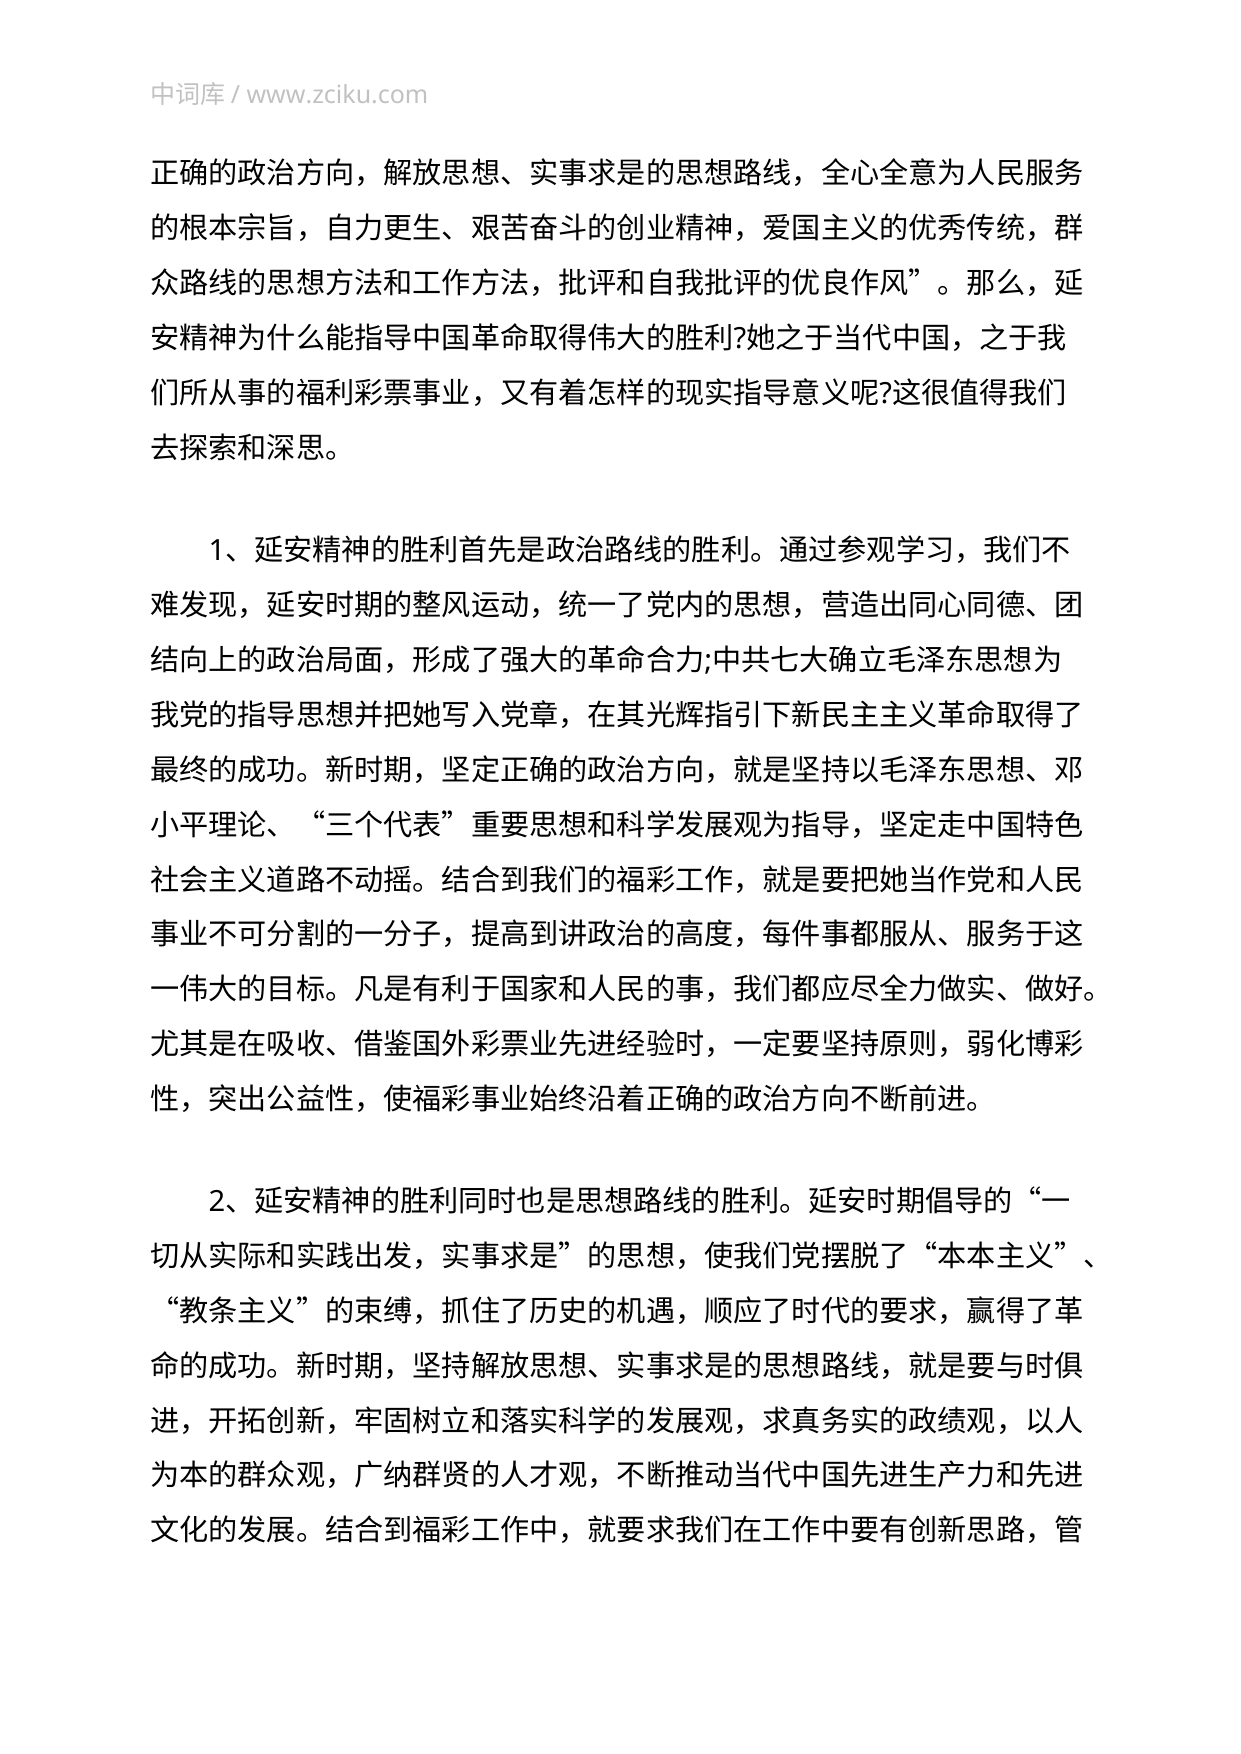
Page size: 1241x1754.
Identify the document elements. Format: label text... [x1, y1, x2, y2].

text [150, 1177, 1090, 1549]
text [150, 150, 1090, 467]
text 1、延安精神的胜利首先是政治路线的胜利。通过参观学习，我们不难发现，延安时期的整风运动，统一了党内的思想，营造出同心同德、团结向上的政治局面，形成了强大的革命合力;中共七大确立毛泽东思想为我党的指导思想并把她写入党章，在其光辉指引下新民主主义革命取得了最终的成功。新时期，坚定正确的政治方向，就是坚持以毛泽东思想、邓小平理论、“三个代表”重要思想和科学发展观为指导，坚定走中国特色社会主义道路不动摇。结合到我们的福彩工作，就是要把她当作党和人民事业不可分割的一分子，提高到讲政治的高度，每件事都服从、服务于这一伟大的目标。凡是有利于国家和人民的事，我们都应尽全力做实、做好。尤其是在吸收、借鉴国外彩票业先进经验时，一定要坚持原则，弱化博彩性，突出公益性，使福彩事业始终沿着正确的政治方向不断前进。 [150, 526, 1090, 1118]
